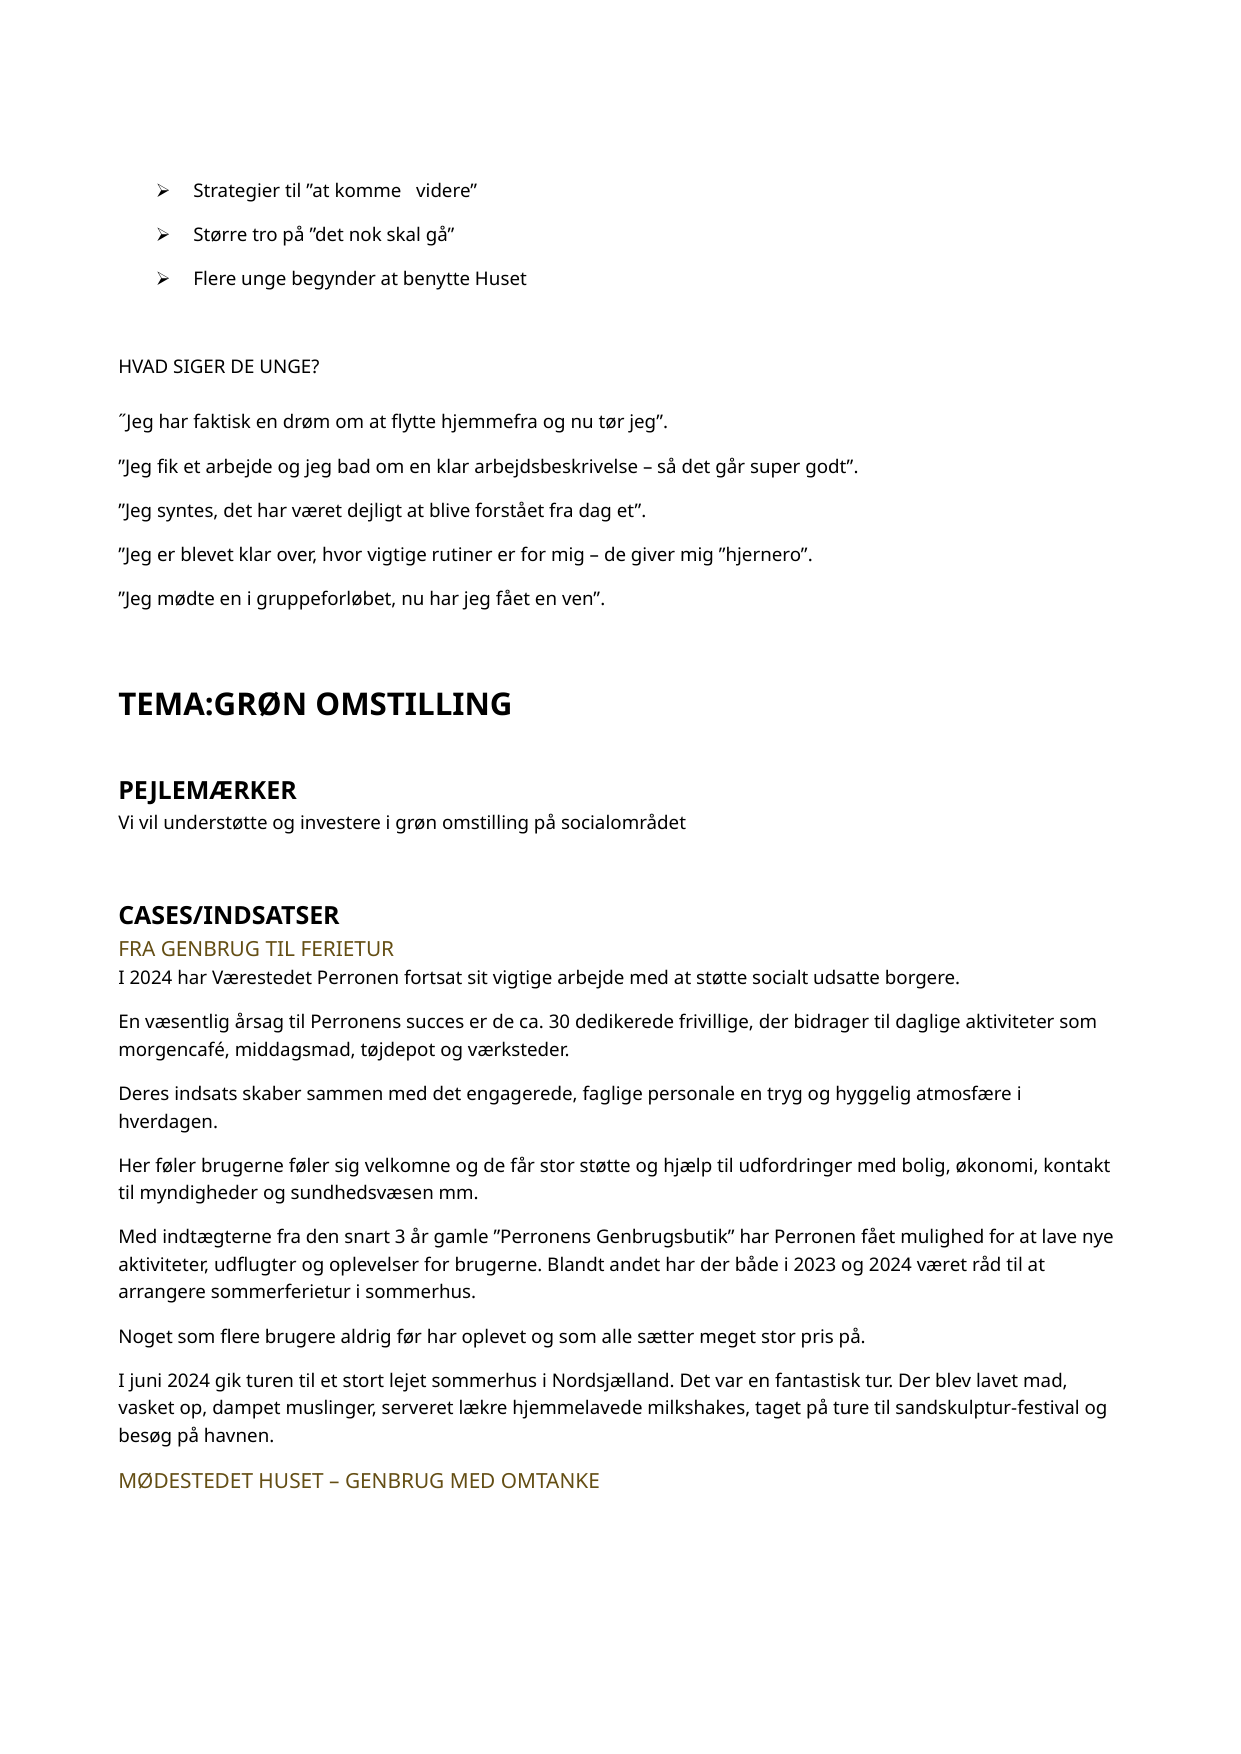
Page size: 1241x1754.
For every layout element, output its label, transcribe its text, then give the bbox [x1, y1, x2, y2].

text Fra genbrug til ferietur I 2024 har Værestedet Perronen fortsat sit vigtige arbejde med at støtte socialt udsatte borgere. [118, 934, 1122, 990]
list Strategier til ”at komme videre” [156, 177, 1122, 203]
text ”Jeg mødte en i gruppeforløbet, nu har jeg fået en ven”. [118, 586, 1122, 611]
text Med indtægterne fra den snart 3 år gamle ”Perronens Genbrugsbutik” har Perronen fået mulighed for at lave nye aktiviteter, udflugter og oplevelser for brugerne. Blandt andet har der både i 2023 og 2024 været råd til at arrangere sommerferietur i sommerhus. [118, 1224, 1122, 1304]
text Noget som flere brugere aldrig før har oplevet og som alle sætter meget stor pris på. [118, 1323, 1122, 1348]
text ”Jeg syntes, det har været dejligt at blive forstået fra dag et”. [118, 497, 1122, 523]
subtitle Pejlemærker [118, 772, 1122, 806]
subtitle Cases/indsatser [118, 897, 1122, 931]
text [118, 1466, 1122, 1522]
text ”Jeg fik et arbejde og jeg bad om en klar arbejdsbeskrivelse – så det går super godt”. [118, 453, 1122, 478]
text I juni 2024 gik turen til et stort lejet sommerhus i Nordsjælland. Det var en fantastisk tur. Der blev lavet mad, vasket op, dampet muslinger, serveret lækre hjemmelavede milkshakes, taget på ture til sandskulptur-festival og besøg på havnen. [118, 1367, 1122, 1448]
subtitle Tema:grøn omstilling [118, 682, 1122, 725]
list Flere unge begynder at benytte Huset [156, 266, 1122, 291]
list Større tro på ”det nok skal gå” [156, 221, 1122, 247]
text Deres indsats skaber sammen med det engagerede, faglige personale en tryg og hyggelig atmosfære i hverdagen. [118, 1080, 1122, 1133]
text Hvad siger de unge? ˝Jeg har faktisk en drøm om at flytte hjemmefra og nu tør jeg”. [118, 354, 1122, 434]
text En væsentlig årsag til Perronens succes er de ca. 30 dedikerede frivillige, der bidrager til daglige aktiviteter som morgencafé, middagsmad, tøjdepot og værksteder. [118, 1009, 1122, 1062]
text Her føler brugerne føler sig velkomne og de får stor støtte og hjælp til udfordringer med bolig, økonomi, kontakt til myndigheder og sundhedsvæsen mm. [118, 1152, 1122, 1205]
text Vi vil understøtte og investere i grøn omstilling på socialområdet [118, 809, 1122, 834]
text ”Jeg er blevet klar over, hvor vigtige rutiner er for mig – de giver mig ”hjernero”. [118, 541, 1122, 567]
